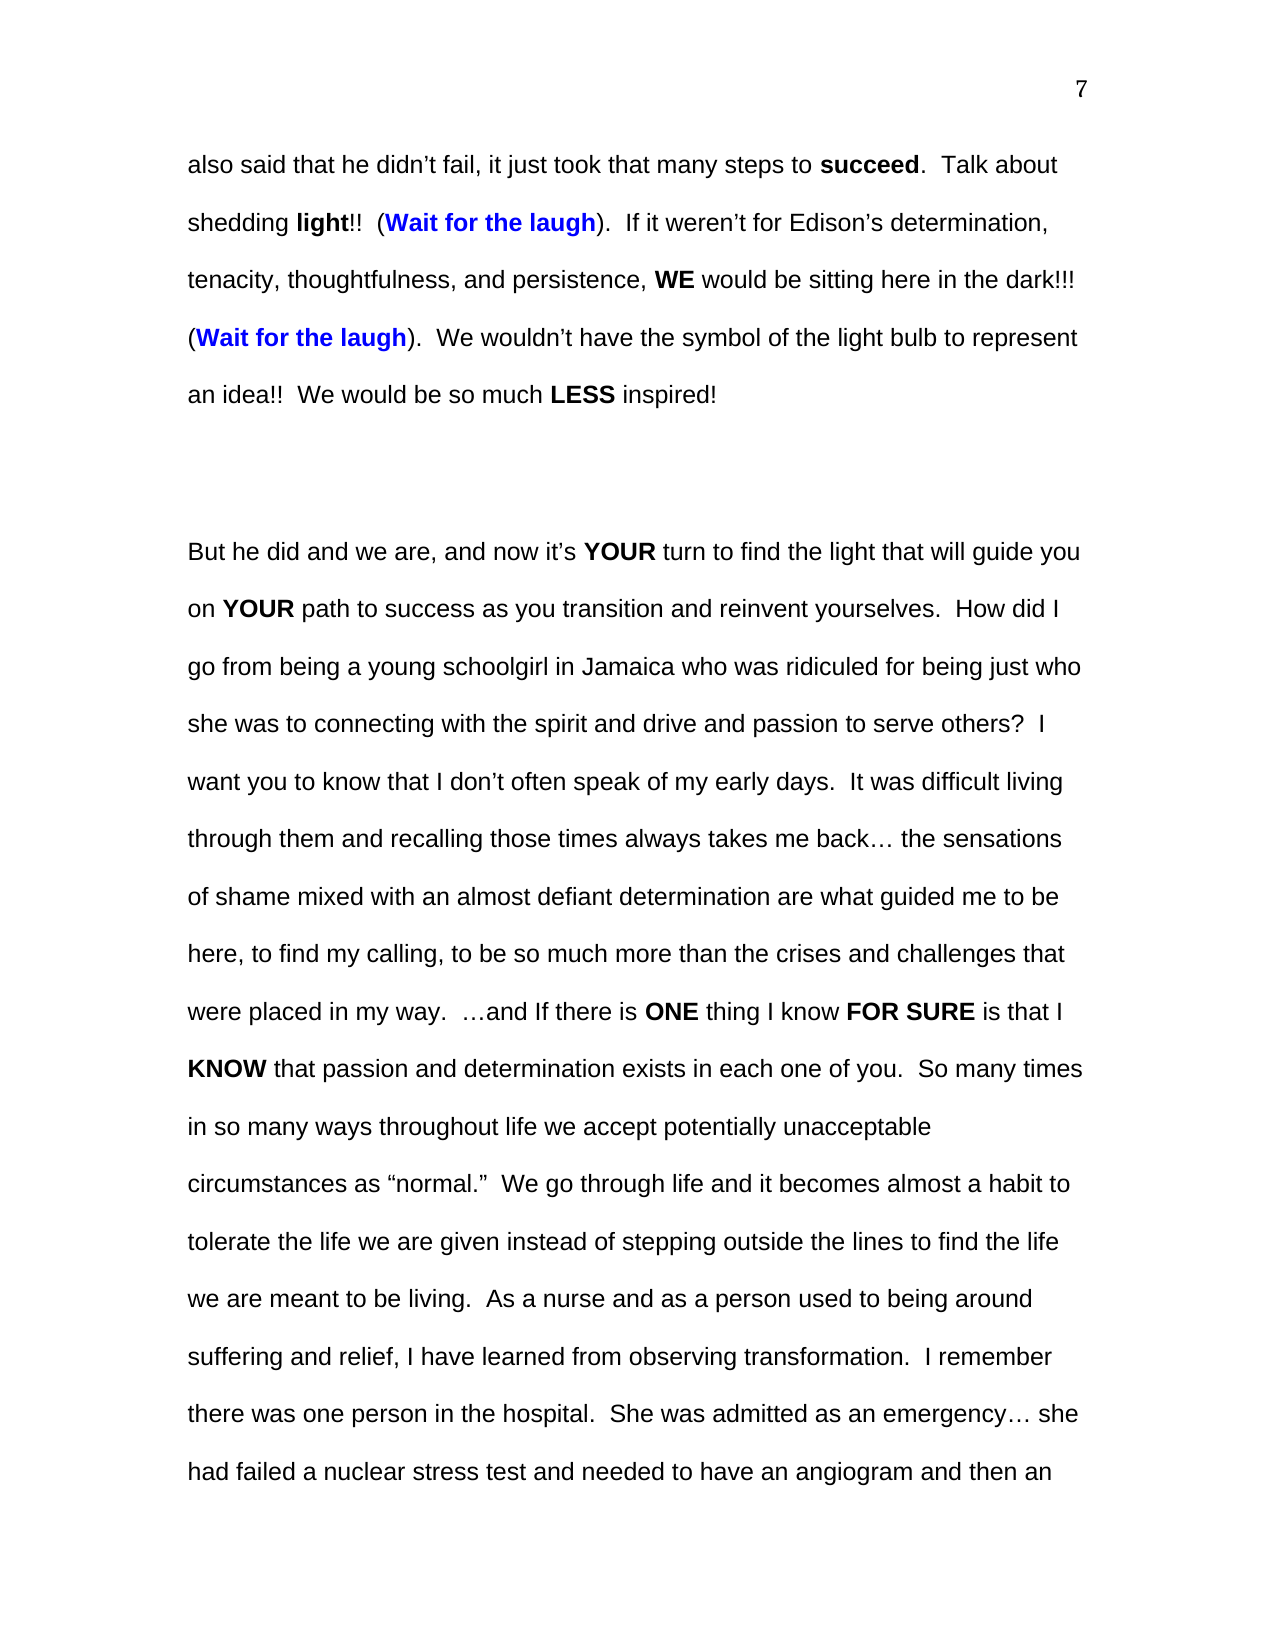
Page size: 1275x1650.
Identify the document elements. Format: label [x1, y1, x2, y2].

text [187, 537, 1087, 1485]
text [187, 150, 1087, 409]
